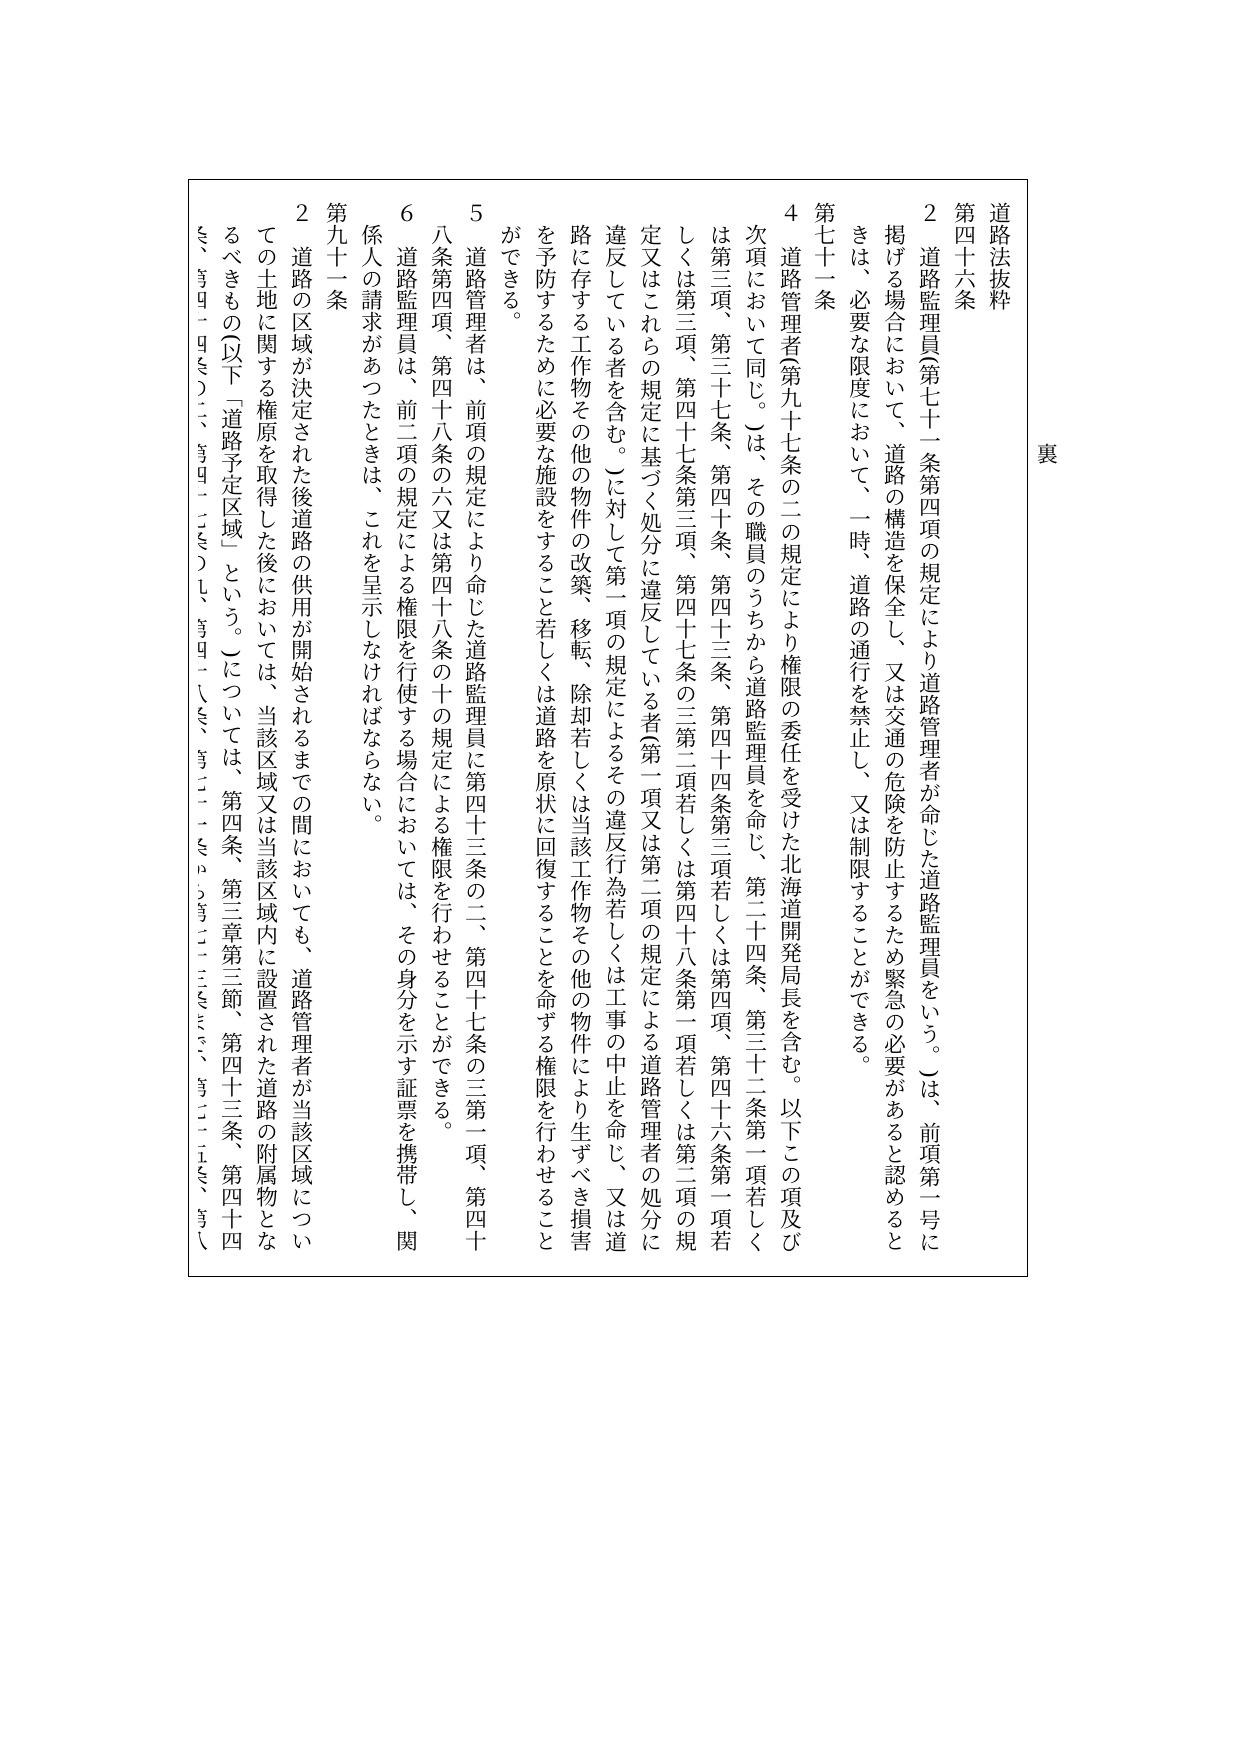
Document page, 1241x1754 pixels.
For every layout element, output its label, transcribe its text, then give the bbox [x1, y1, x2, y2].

table_header 道路法抜粋 第四十六条 ２ 道路監理員(第七十一条第四項の規定により道路管理者が命じた道路監理員をいう。)は、前項第一号に掲げる場合において、道路の構造を保全し、又は交通の危険を防止するため緊急の必要があると認めるときは、必要な限度において、一時、道路の通行を禁止し、又は制限することができる。 第七十一条 ４ 道路管理者(第九十七条の二の規定により権限の委任を受けた北海道開発局長を含む。以下この項及び次項において同じ。)は、その職員のうちから道路監理員を命じ、第二十四条、第三十二条第一項若しくは第三項、第三十七条、第四十条、第四十三条、第四十四条第三項若しくは第四項、第四十六条第一項若しくは第三項、第四十七条第三項、第四十七条の三第二項若しくは第四十八条第一項若しくは第二項の規定又はこれらの規定に基づく処分に違反している者(第一項又は第二項の規定による道路管理者の処分に違反している者を含む。)に対して第一項の規定によるその違反行為若しくは工事の中止を命じ、又は道路に存する工作物その他の物件の改築、移転、除却若しくは当該工作物その他の物件により生ずべき損害を予防するために必要な施設をすること若しくは道路を原状に回復することを命ずる権限を行わせることができる。 ５ 道路管理者は、前項の規定により命じた道路監理員に第四十三条の二、第四十七条の三第一項、第四十八条第四項、第四十八条の六又は第四十八条の十の規定による権限を行わせることができる。 ６ 道路監理員は、前二項の規定による権限を行使する場合においては、その身分を示す証票を携帯し、関係人の請求があつたときは、これを呈示しなければならない。 第九十一条 ２ 道路の区域が決定された後道路の供用が開始されるまでの間においても、道路管理者が当該区域についての土地に関する権原を取得した後においては、当該区域又は当該区域内に設置された道路の附属物となるべきもの(以下「道路予定区域」という。)については、第四条、第三章第三節、第四十三条、第四十四条、第四十四条の二、第四十七条の九、第四十八条、第七十一条から第七十三条まで、第七十五条、第八十七条及び次条から第九十五条までの規定を準用する。 [189, 180, 1027, 1276]
table_header 裏 [1028, 179, 1076, 1276]
